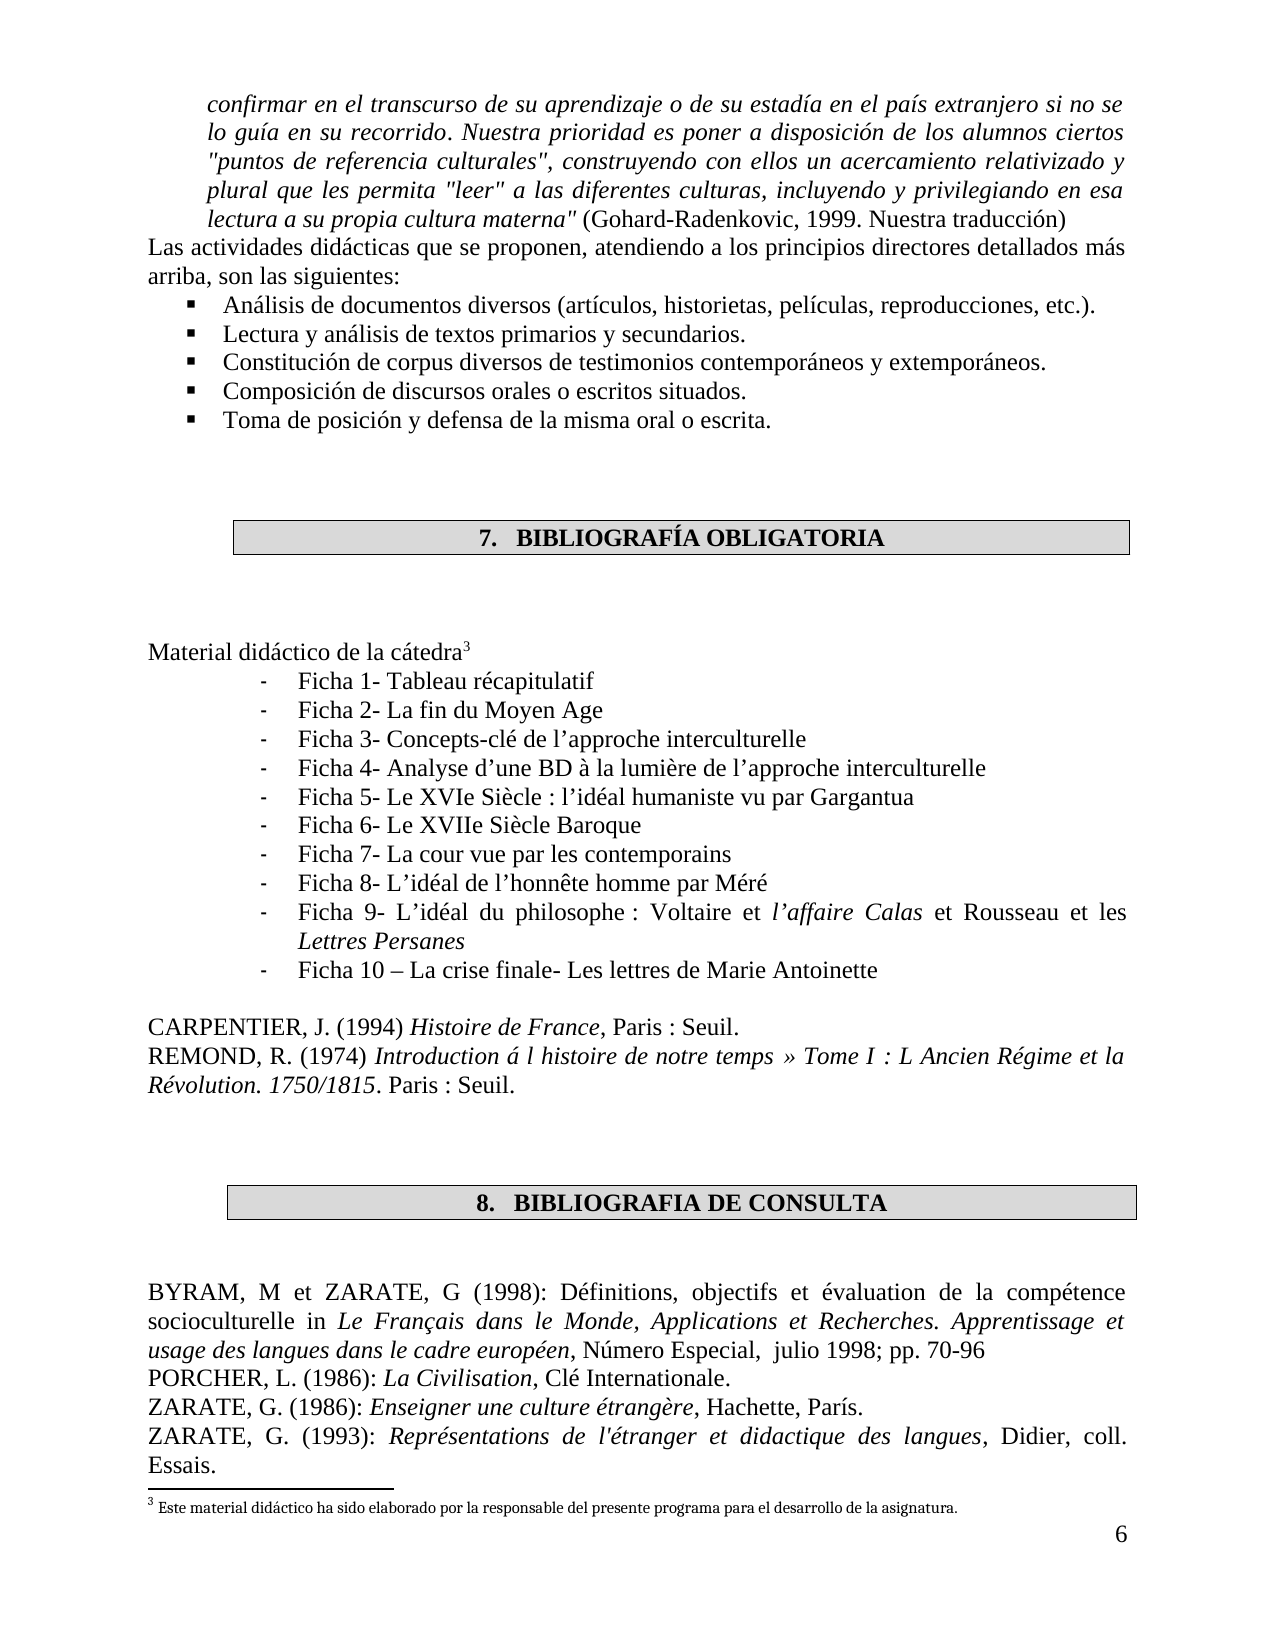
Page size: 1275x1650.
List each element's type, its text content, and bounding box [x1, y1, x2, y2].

text Material didáctico de la cátedra [148, 637, 1127, 666]
list BIBLIOGRAFÍA OBLIGATORIA [234, 521, 1129, 554]
list Ficha 2- La fin du Moyen Age [260, 695, 1127, 724]
text ZARATE, G. (1986): Enseigner une culture étrangère, Hachette, París. [148, 1392, 1127, 1421]
list Análisis de documentos diversos (artículos, historietas, películas, reproducciones, etc.). [185, 290, 1127, 319]
list Ficha 1- Tableau récapitulatif [260, 666, 1127, 695]
list Ficha 10 – La crise finale- Les lettres de Marie Antoinette [260, 955, 1127, 983]
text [207, 89, 1127, 232]
text PORCHER, L. (1986): La Civilisation, Clé Internationale. [148, 1363, 1127, 1392]
list BIBLIOGRAFIA DE CONSULTA [228, 1186, 1136, 1219]
list Ficha 8- L’idéal de l’honnête homme par Méré [260, 868, 1127, 897]
text Las actividades didácticas que se proponen, atendiendo a los principios directores detallados más arriba, son las siguientes: [148, 232, 1127, 290]
list Ficha 4- Analyse d’une BD à la lumière de l’approche interculturelle [260, 753, 1127, 782]
list Lectura y análisis de textos primarios y secundarios. [185, 319, 1127, 347]
text REMOND, R. (1974) Introduction á l histoire de notre temps » Tome I : L Ancien Régime et la Révolution. 1750/1815. Paris : Seuil. [148, 1041, 1127, 1098]
list Ficha 9- L’idéal du philosophe : Voltaire et l’affaire Calas et Rousseau et les Lettres Persanes [260, 897, 1127, 955]
list Ficha 7- La cour vue par les contemporains [260, 839, 1127, 868]
list Constitución de corpus diversos de testimonios contemporáneos y extemporáneos. [185, 347, 1127, 376]
list Ficha 6- Le XVIIe Siècle Baroque [260, 811, 1127, 839]
text BYRAM, M et ZARATE, G (1998): Définitions, objectifs et évaluation de la compétence socioculturelle in Le Français dans le Monde, Applications et Recherches. Apprentissage et usage des langues dans le cadre européen, Número Especial, julio 1998; pp. 70-96 [148, 1277, 1127, 1363]
list Ficha 5- Le XVIe Siècle : l’idéal humaniste vu par Gargantua [260, 782, 1127, 811]
text ZARATE, G. (1993): Représentations de l'étranger et didactique des langues, Didier, coll. Essais. [148, 1421, 1127, 1478]
list Ficha 3- Concepts-clé de l’approche interculturelle [260, 724, 1127, 753]
text CARPENTIER, J. (1994) Histoire de France, Paris : Seuil. [148, 1012, 1127, 1041]
list Composición de discursos orales o escritos situados. [185, 376, 1127, 405]
list Toma de posición y defensa de la misma oral o escrita. [185, 405, 1127, 434]
